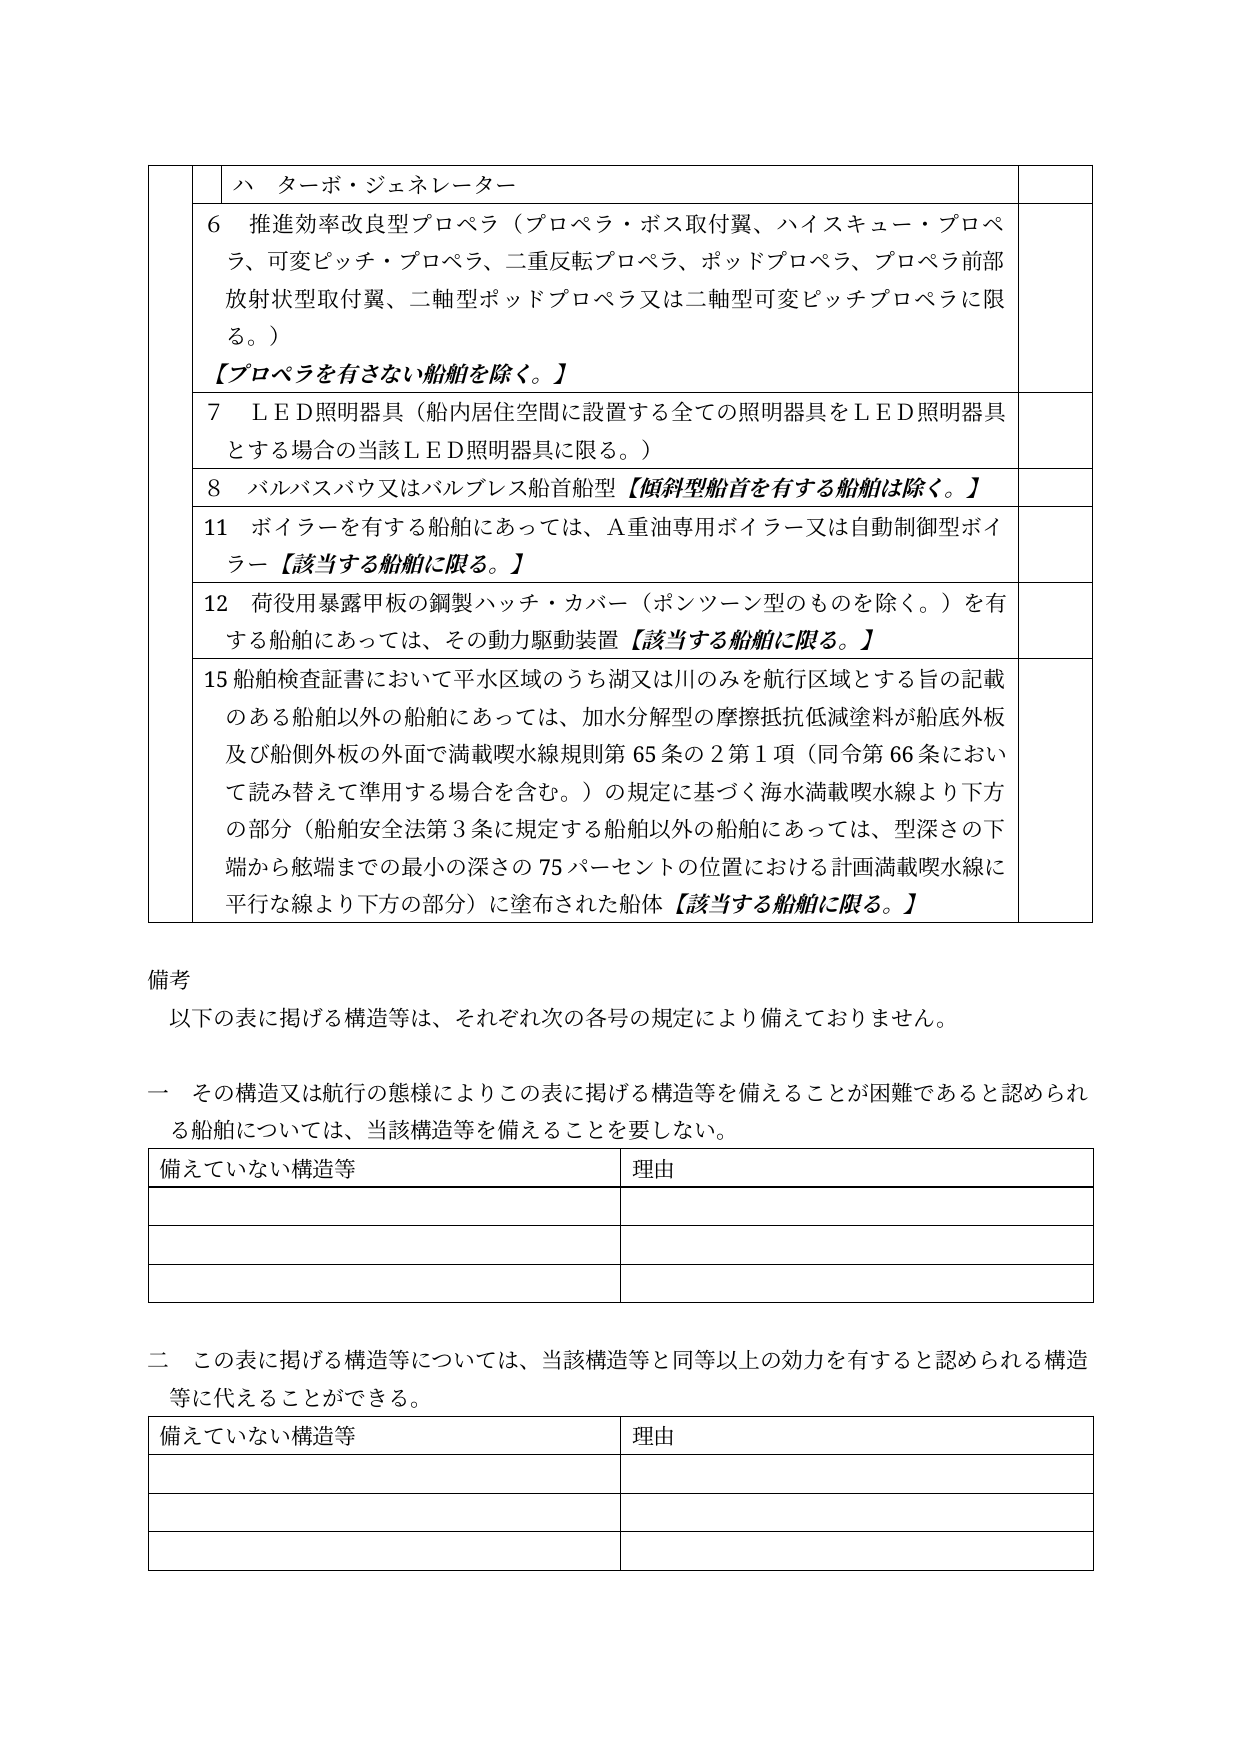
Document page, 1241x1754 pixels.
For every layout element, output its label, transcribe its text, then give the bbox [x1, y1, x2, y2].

table_cell [621, 1188, 1093, 1225]
table_cell 15船舶検査証書において平水区域のうち湖又は川のみを航行区域とする旨の記載のある船舶以外の船舶にあっては、加水分解型の摩擦抵抗低減塗料が船底外板及び船側外板の外面で満載喫水線規則第65条の２第１項（同令第66条において読み替えて準用する場合を含む。）の規定に基づく海水満載喫水線より下方の部分（船舶安全法第３条に規定する船舶以外の船舶にあっては、型深さの下端から舷端までの最小の深さの75パーセントの位置における計画満載喫水線に平行な線より下方の部分）に塗布された船体【該当する船舶に限る。】 [193, 659, 1018, 922]
table_cell [621, 1532, 1093, 1570]
table_header 理由 [621, 1149, 1093, 1186]
text 以下の表に掲げる構造等は、それぞれ次の各号の規定により備えておりません。 [148, 998, 1092, 1035]
table_cell [621, 1226, 1093, 1263]
table_cell [149, 1455, 620, 1493]
text 二 この表に掲げる構造等については、当該構造等と同等以上の効力を有すると認められる構造等に代えることができる。 [148, 1341, 1092, 1416]
text 備考 [148, 960, 1092, 998]
table_cell [621, 1455, 1093, 1493]
table_cell ６ 推進効率改良型プロペラ（プロペラ・ボス取付翼、ハイスキュー・プロペラ、可変ピッチ・プロペラ、二重反転プロペラ、ポッドプロペラ、プロペラ前部放射状型取付翼、二軸型ポッドプロペラ又は二軸型可変ピッチプロペラに限る。） 【プロペラを有さない船舶を除く。】 [193, 204, 1018, 392]
text 一 その構造又は航行の態様によりこの表に掲げる構造等を備えることが困難であると認められる船舶については、当該構造等を備えることを要しない。 [148, 1073, 1092, 1148]
table_cell [149, 1265, 620, 1302]
table_cell ７ ＬＥＤ照明器具（船内居住空間に設置する全ての照明器具をＬＥＤ照明器具とする場合の当該ＬＥＤ照明器具に限る。） [193, 393, 1018, 468]
table_cell [621, 1265, 1093, 1302]
table_cell [1019, 469, 1092, 506]
table_cell [149, 1494, 620, 1531]
table_cell [1019, 204, 1092, 392]
table_cell [621, 1494, 1093, 1531]
table_header 備えていない構造等 [149, 1417, 620, 1454]
table_cell [149, 1532, 620, 1570]
table_cell [1019, 583, 1092, 658]
table_header 理由 [621, 1417, 1093, 1454]
table_cell ハ ターボ・ジェネレーター [222, 166, 1018, 203]
table_cell 12 荷役用暴露甲板の鋼製ハッチ・カバー（ポンツーン型のものを除く。）を有する船舶にあっては、その動力駆動装置【該当する船舶に限る。】 [193, 583, 1018, 658]
table_header 備えていない構造等 [149, 1149, 620, 1186]
table_cell [149, 1188, 620, 1225]
table_cell [149, 1226, 620, 1263]
table_cell [1019, 393, 1092, 468]
table_cell [1019, 507, 1092, 582]
table_cell ８ バルバスバウ又はバルブレス船首船型【傾斜型船首を有する船舶は除く。】 [193, 469, 1018, 506]
table_cell [1019, 166, 1092, 203]
table_cell [1019, 659, 1092, 922]
table_cell 11 ボイラーを有する船舶にあっては、Ａ重油専用ボイラー又は自動制御型ボイラー【該当する船舶に限る。】 [193, 507, 1018, 582]
